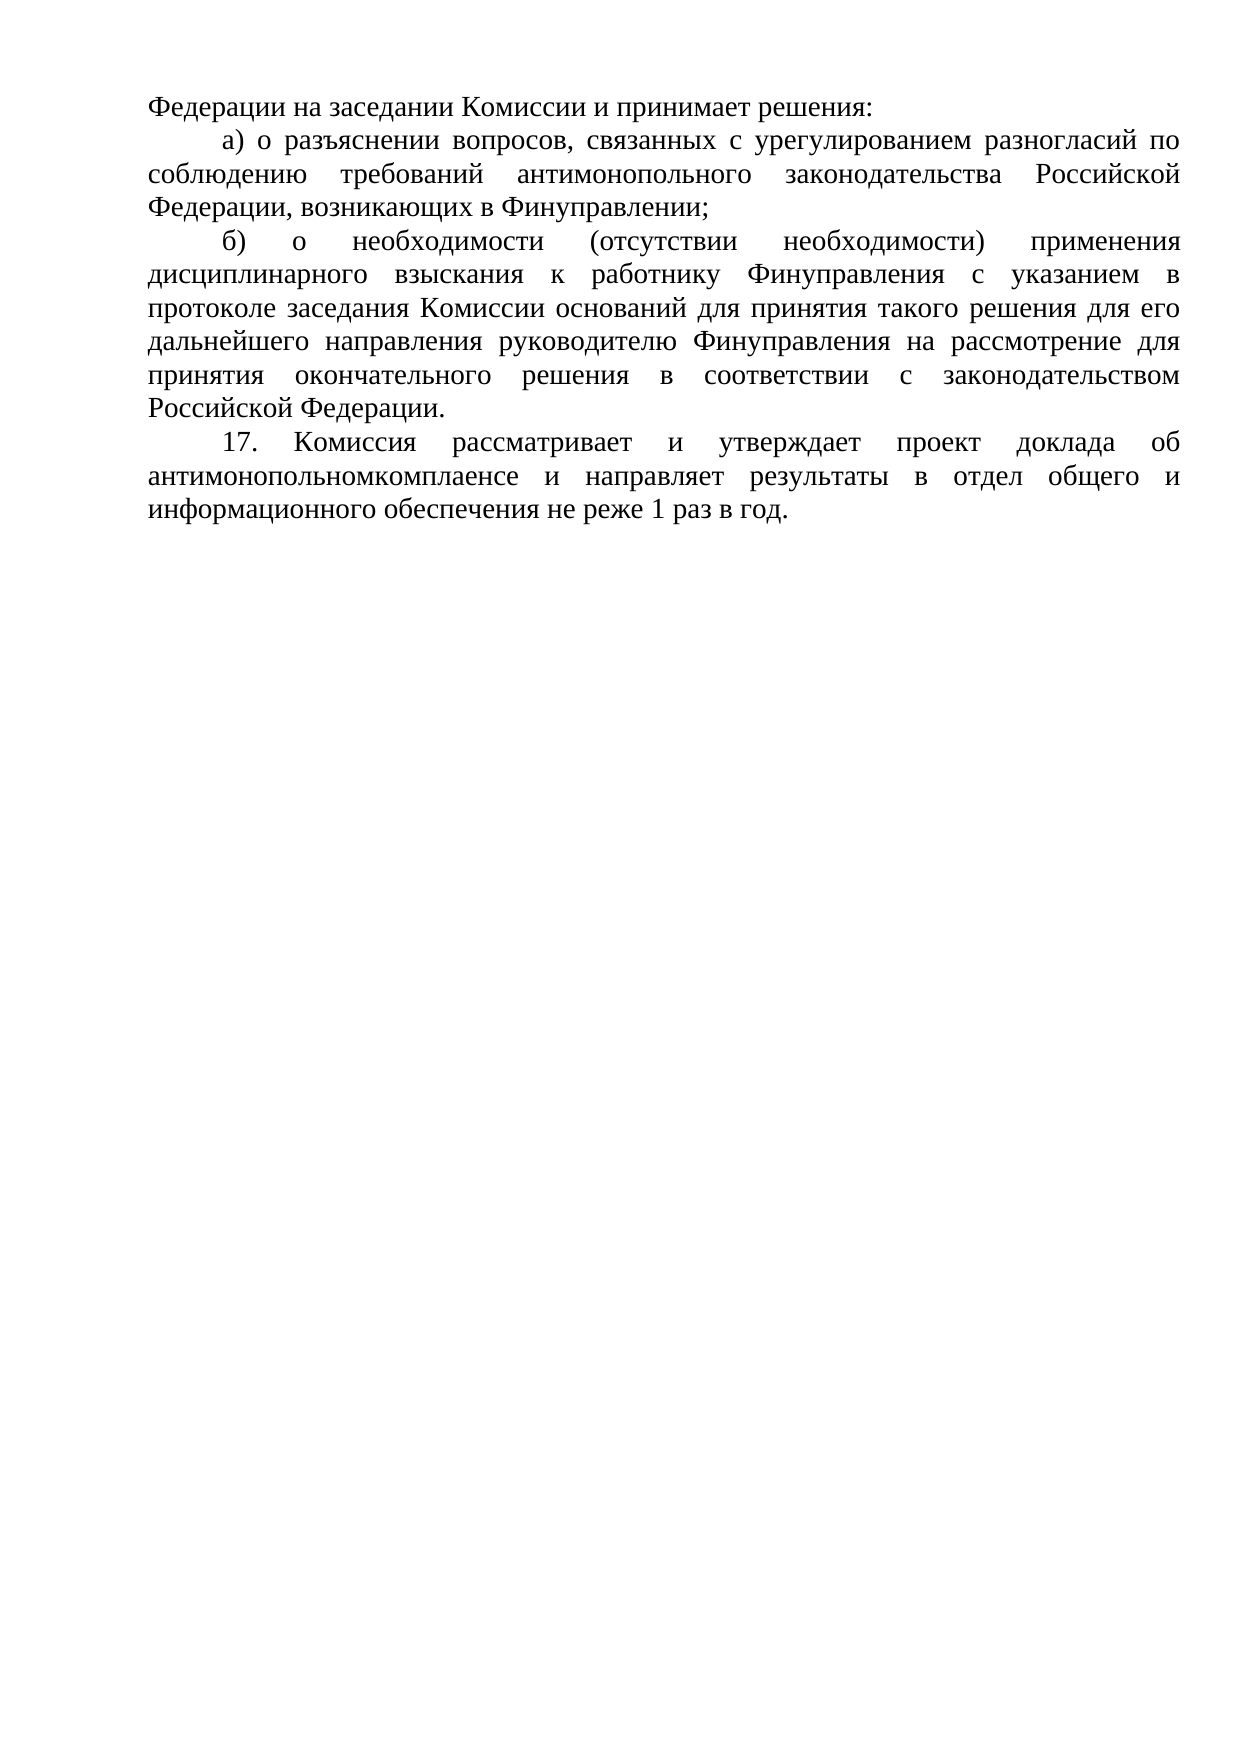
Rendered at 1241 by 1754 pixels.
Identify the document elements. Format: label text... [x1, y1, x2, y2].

text а) о разъяснении вопросов, связанных с урегулированием разногласий по соблюдению требований антимонопольного законодательства Российской Федерации, возникающих в Финуправлении; [148, 122, 1181, 223]
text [148, 89, 1181, 122]
text б) о необходимости (отсутствии необходимости) применения дисциплинарного взыскания к работнику Финуправления с указанием в протоколе заседания Комиссии оснований для принятия такого решения для его дальнейшего направления руководителю Финуправления на рассмотрение для принятия окончательного решения в соответствии с законодательством Российской Федерации. [148, 223, 1181, 424]
text 17. Комиссия рассматривает и утверждает проект доклада об антимонопольномкомплаенсе и направляет результаты в отдел общего и информационного обеспечения не реже 1 раз в год. [148, 424, 1181, 525]
